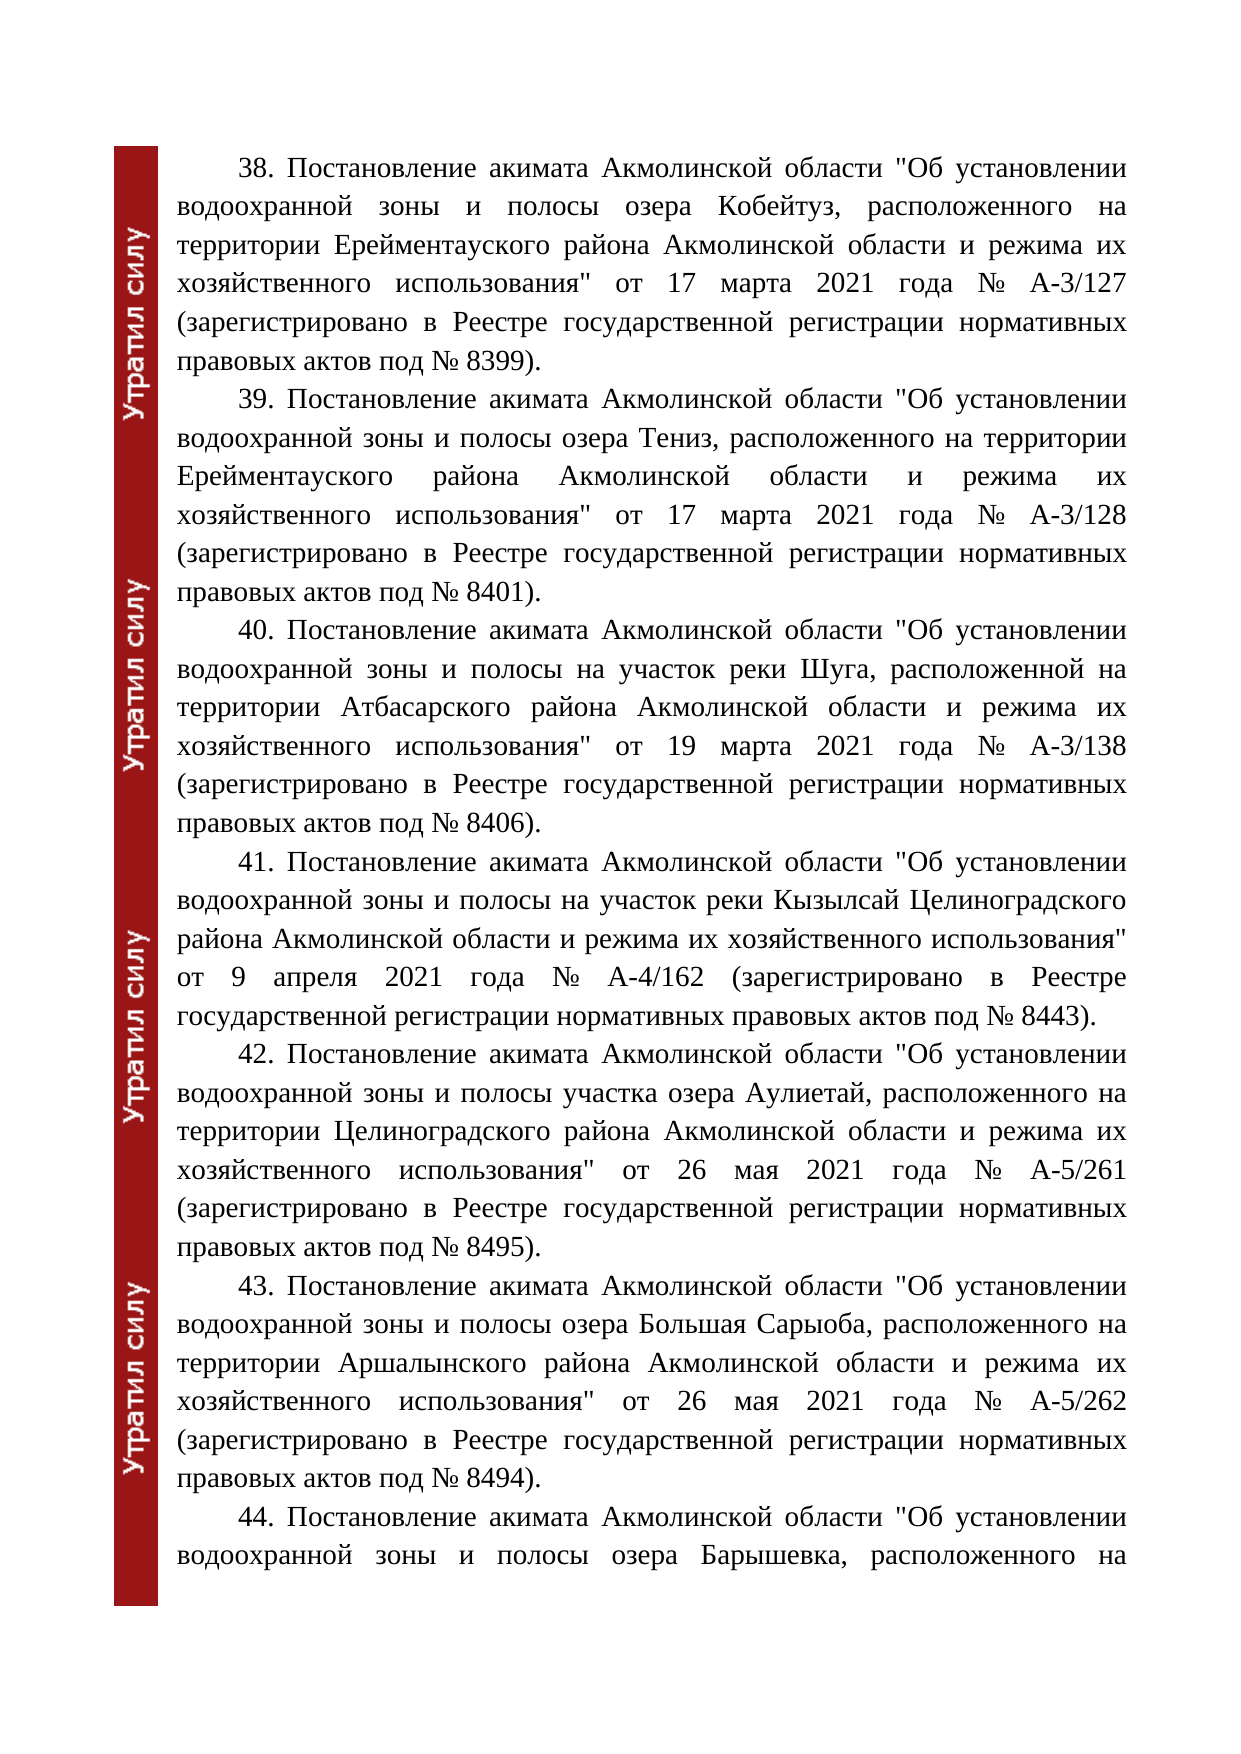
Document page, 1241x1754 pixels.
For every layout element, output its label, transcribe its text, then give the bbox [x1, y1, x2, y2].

picture [114, 1031, 158, 1036]
text 40. Постановление акимата Акмолинской области "Об установлении водоохранной зоны и полосы на участок реки Шуга, расположенной на территории Атбасарского района Акмолинской области и режима их хозяйственного использования" от 19 марта 2021 года № А-3/138 (зарегистрировано в Реестре государственной регистрации нормативных правовых актов под № 8406). [112, 612, 1128, 839]
text 38. Постановление акимата Акмолинской области "Об установлении водоохранной зоны и полосы озера Кобейтуз, расположенного на территории Ерейментауского района Акмолинской области и режима их хозяйственного использования" от 17 марта 2021 года № А-3/127 (зарегистрировано в Реестре государственной регистрации нормативных правовых актов под № 8399). [112, 150, 1128, 376]
picture [114, 146, 158, 150]
picture [114, 376, 158, 381]
text 39. Постановление акимата Акмолинской области "Об установлении водоохранной зоны и полосы озера Тениз, расположенного на территории Ерейментауского района Акмолинской области и режима их хозяйственного использования" от 17 марта 2021 года № А-3/128 (зарегистрировано в Реестре государственной регистрации нормативных правовых актов под № 8401). [112, 381, 1128, 607]
text 41. Постановление акимата Акмолинской области "Об установлении водоохранной зоны и полосы на участок реки Кызылсай Целиноградского района Акмолинской области и режима их хозяйственного использования" от 9 апреля 2021 года № А-4/162 (зарегистрировано в Реестре государственной регистрации нормативных правовых актов под № 8443). [112, 844, 1128, 1031]
picture [114, 1494, 158, 1499]
picture [114, 607, 158, 612]
text 43. Постановление акимата Акмолинской области "Об установлении водоохранной зоны и полосы озера Большая Сарыоба, расположенного на территории Аршалынского района Акмолинской области и режима их хозяйственного использования" от 26 мая 2021 года № А-5/262 (зарегистрировано в Реестре государственной регистрации нормативных правовых актов под № 8494). [112, 1268, 1128, 1494]
picture [114, 1263, 158, 1268]
text 42. Постановление акимата Акмолинской области "Об установлении водоохранной зоны и полосы участка озера Аулиетай, расположенного на территории Целиноградского района Акмолинской области и режима их хозяйственного использования" от 26 мая 2021 года № А-5/261 (зарегистрировано в Реестре государственной регистрации нормативных правовых актов под № 8495). [112, 1036, 1128, 1263]
picture [114, 1571, 158, 1606]
picture [114, 839, 158, 844]
